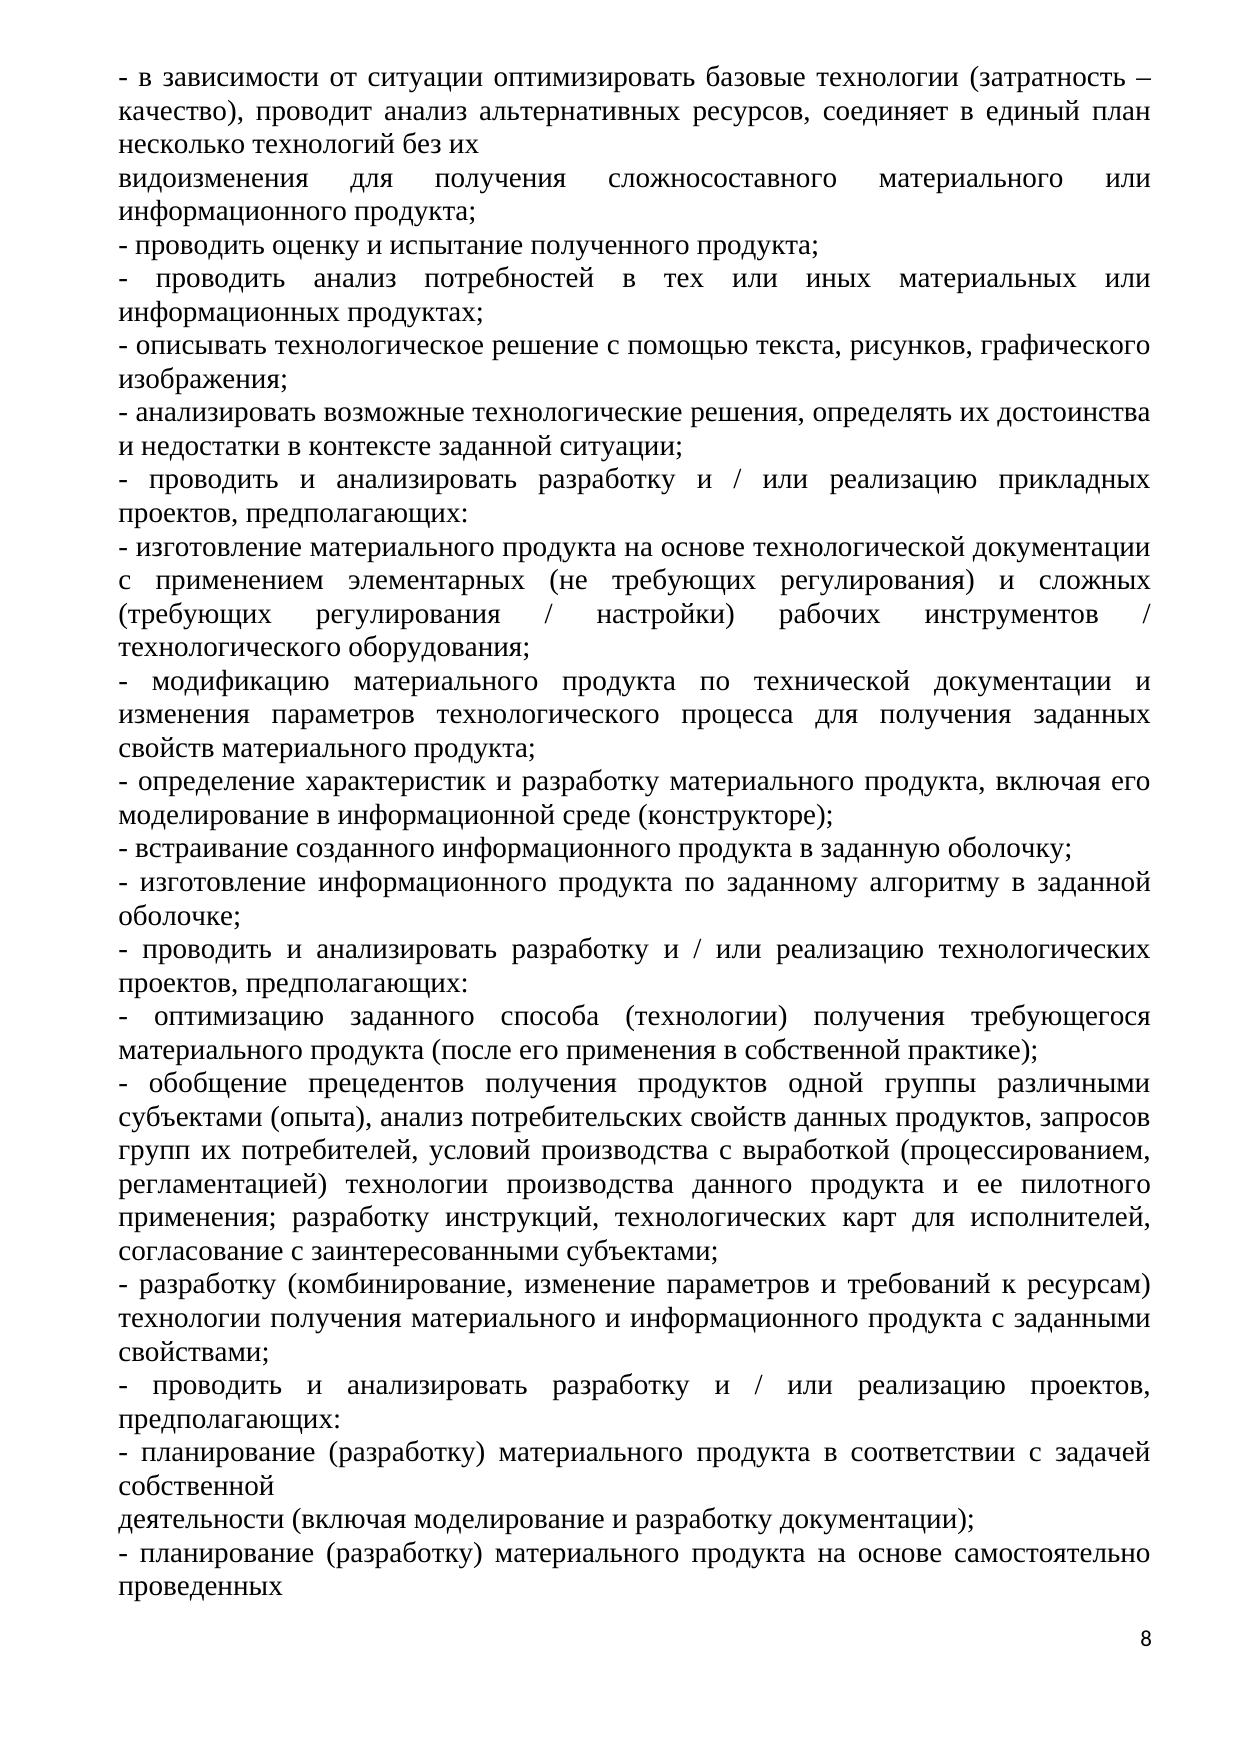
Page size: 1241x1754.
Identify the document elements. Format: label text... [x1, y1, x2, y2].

text - изготовление материального продукта на основе технологической документации с применением элементарных (не требующих регулирования) и сложных (требующих регулирования / настройки) рабочих инструментов / технологического оборудования; [118, 529, 1152, 663]
text деятельности (включая моделирование и разработку документации); [118, 1501, 1152, 1535]
text видоизменения для получения сложносоставного материального или информационного продукта; [118, 160, 1152, 227]
text - разработку (комбинирование, изменение параметров и требований к ресурсам) технологии получения материального и информационного продукта с заданными свойствами; [118, 1267, 1152, 1367]
text - проводить и анализировать разработку и / или реализацию прикладных проектов, предполагающих: [118, 462, 1152, 529]
text - планирование (разработку) материального продукта на основе самостоятельно проведенных [118, 1535, 1152, 1602]
text - описывать технологическое решение с помощью текста, рисунков, графического изображения; [118, 327, 1152, 394]
text - анализировать возможные технологические решения, определять их достоинства и недостатки в контексте заданной ситуации; [118, 394, 1152, 462]
text - планирование (разработку) материального продукта в соответствии с задачей собственной [118, 1434, 1152, 1501]
text - обобщение прецедентов получения продуктов одной группы различными субъектами (опыта), анализ потребительских свойств данных продуктов, запросов групп их потребителей, условий производства с выработкой (процессированием, регламентацией) технологии производства данного продукта и ее пилотного применения; разработку инструкций, технологических карт для исполнителей, согласование с заинтересованными субъектами; [118, 1065, 1152, 1267]
text - встраивание созданного информационного продукта в заданную оболочку; [118, 831, 1152, 864]
text - в зависимости от ситуации оптимизировать базовые технологии (затратность – качество), проводит анализ альтернативных ресурсов, соединяет в единый план несколько технологий без их [118, 59, 1152, 160]
text - проводить и анализировать разработку и / или реализацию проектов, предполагающих: [118, 1367, 1152, 1434]
text - модификацию материального продукта по технической документации и изменения параметров технологического процесса для получения заданных свойств материального продукта; [118, 663, 1152, 763]
text - определение характеристик и разработку материального продукта, включая его моделирование в информационной среде (конструкторе); [118, 763, 1152, 831]
text - оптимизацию заданного способа (технологии) получения требующегося материального продукта (после его применения в собственной практике); [118, 998, 1152, 1065]
text - изготовление информационного продукта по заданному алгоритму в заданной оболочке; [118, 864, 1152, 931]
text - проводить и анализировать разработку и / или реализацию технологических проектов, предполагающих: [118, 931, 1152, 998]
text - проводить оценку и испытание полученного продукта; [118, 227, 1152, 260]
text - проводить анализ потребностей в тех или иных материальных или информационных продуктах; [118, 260, 1152, 327]
